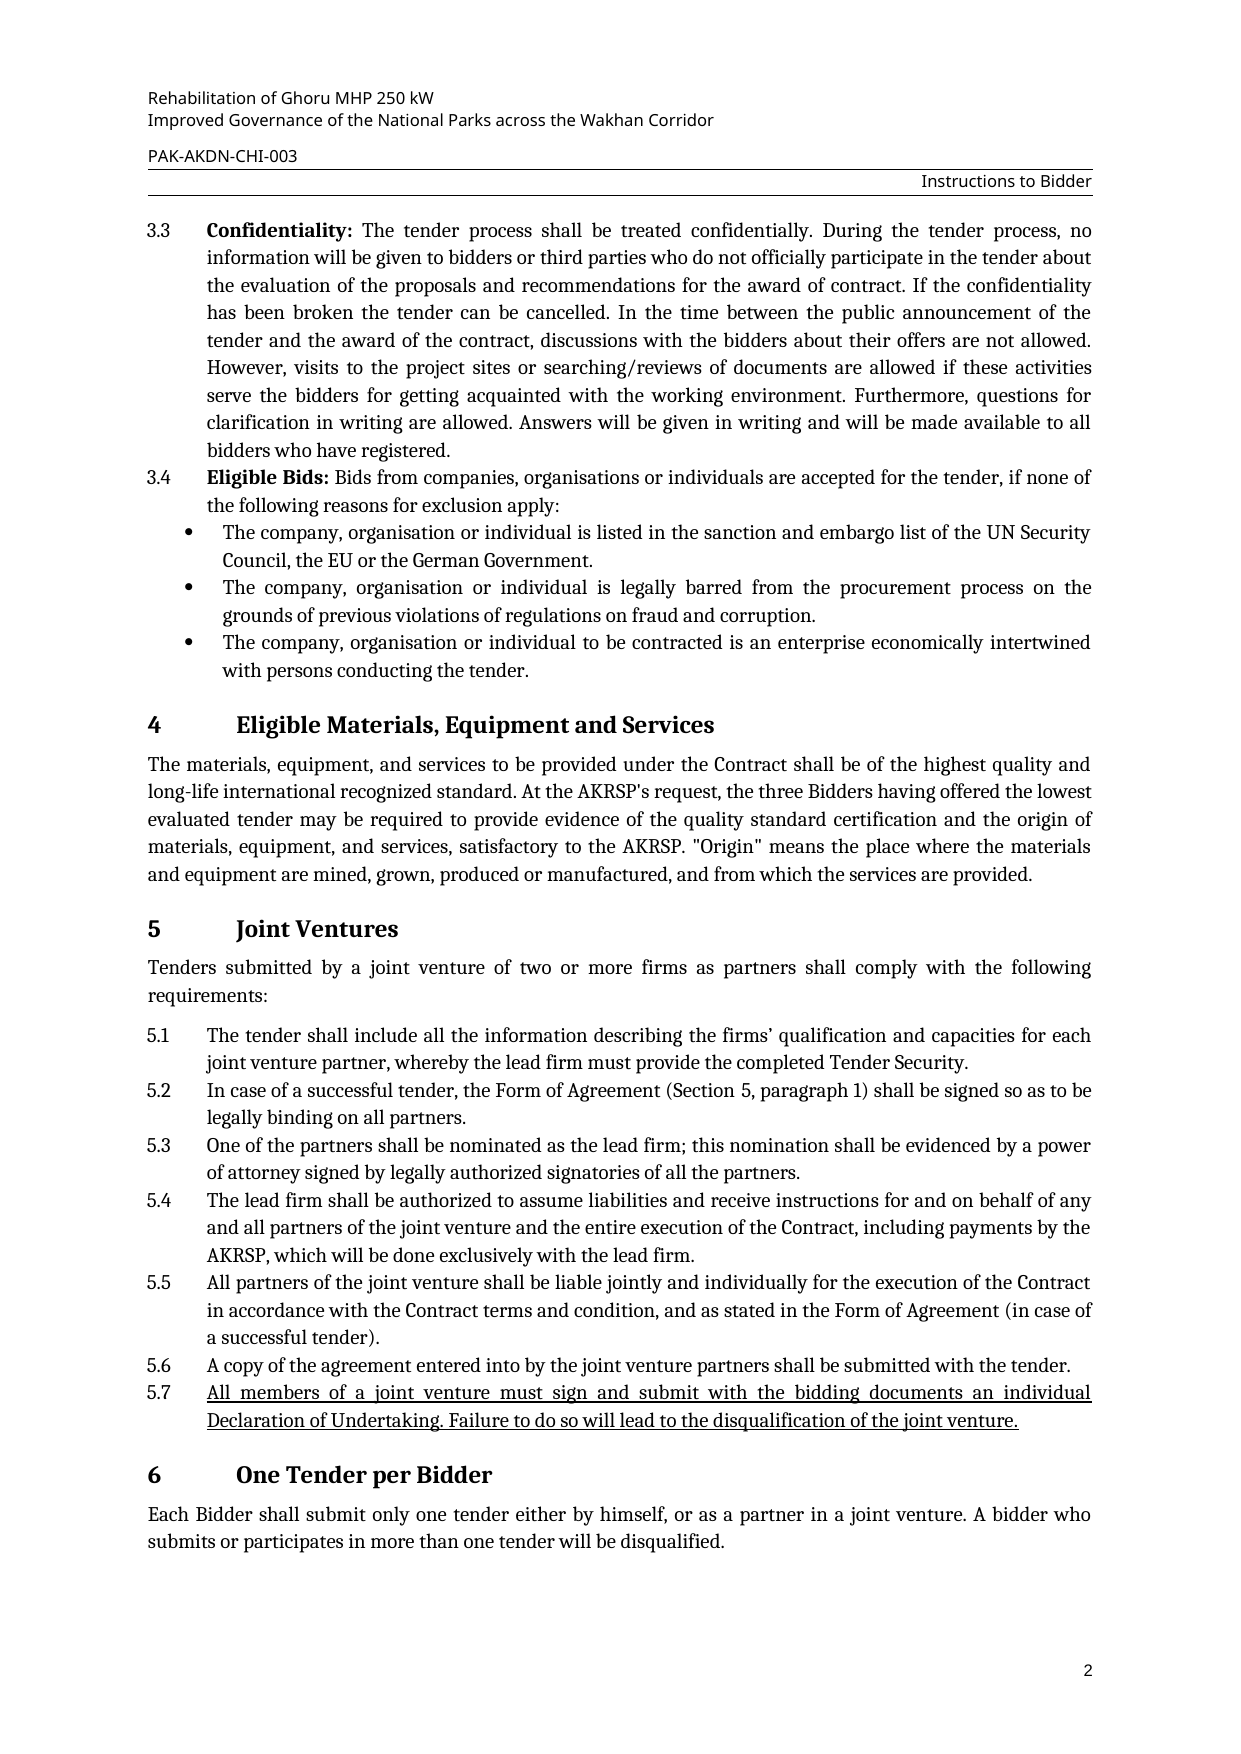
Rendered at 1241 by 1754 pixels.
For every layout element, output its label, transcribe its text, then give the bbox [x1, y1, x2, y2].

subtitle One of the partners shall be nominated as the lead firm; this nomination shall be evidenced by a power of attorney signed by legally authorized signatories of all the partners. [147, 1133, 1093, 1185]
subtitle All partners of the joint venture shall be liable jointly and individually for the execution of the Contract in accordance with the Contract terms and condition, and as stated in the Form of Agreement (in case of a successful tender). [147, 1271, 1093, 1350]
list The company, organisation or individual to be contracted is an enterprise economically intertwined with persons conducting the tender. [185, 631, 1093, 682]
subtitle Joint Ventures [148, 915, 1093, 943]
subtitle A copy of the agreement entered into by the joint venture partners shall be submitted with the tender. [147, 1353, 1093, 1377]
subtitle One Tender per Bidder [148, 1461, 1093, 1490]
subtitle In case of a successful tender, the Form of Agreement (Section 5, paragraph 1) shall be signed so as to be legally binding on all partners. [147, 1078, 1093, 1130]
list The company, organisation or individual is legally barred from the procurement process on the grounds of previous violations of regulations on fraud and corruption. [185, 576, 1093, 627]
list The company, organisation or individual is listed in the sanction and embargo list of the UN Security Council, the EU or the German Government. [185, 521, 1093, 572]
subtitle Eligible Bids: Bids from companies, organisations or individuals are accepted for the tender, if none of the following reasons for exclusion apply: [147, 466, 1093, 517]
subtitle Eligible Materials, Equipment and Services [148, 711, 1093, 740]
subtitle The lead firm shall be authorized to assume liabilities and receive instructions for and on behalf of any and all partners of the joint venture and the entire execution of the Contract, including payments by the AKRSP, which will be done exclusively with the lead firm. [147, 1188, 1093, 1267]
text Each Bidder shall submit only one tender either by himself, or as a partner in a joint venture. A bidder who submits or participates in more than one tender will be disqualified. [148, 1502, 1093, 1554]
subtitle The tender shall include all the information describing the firms’ qualification and capacities for each joint venture partner, whereby the lead firm must provide the completed Tender Security. [147, 1023, 1093, 1075]
text Tenders submitted by a joint venture of two or more firms as partners shall comply with the following requirements: [148, 956, 1093, 1007]
subtitle All members of a joint venture must sign and submit with the bidding documents an individual Declaration of Undertaking. Failure to do so will lead to the disqualification of the joint venture. [147, 1381, 1093, 1432]
text The materials, equipment, and services to be provided under the Contract shall be of the highest quality and long-life international recognized standard. At the AKRSP's request, the three Bidders having offered the lowest evaluated tender may be required to provide evidence of the quality standard certification and the origin of materials, equipment, and services, satisfactory to the AKRSP. "Origin" means the place where the materials and equipment are mined, grown, produced or manufactured, and from which the services are provided. [148, 752, 1093, 886]
subtitle Confidentiality: The tender process shall be treated confidentially. During the tender process, no information will be given to bidders or third parties who do not officially participate in the tender about the evaluation of the proposals and recommendations for the award of contract. If the confidentiality has been broken the tender can be cancelled. In the time between the public announcement of the tender and the award of the contract, discussions with the bidders about their offers are not allowed. However, visits to the project sites or searching/reviews of documents are allowed if these activities serve the bidders for getting acquainted with the working environment. Furthermore, questions for clarification in writing are allowed. Answers will be given in writing and will be made available to all bidders who have registered. [147, 218, 1093, 462]
